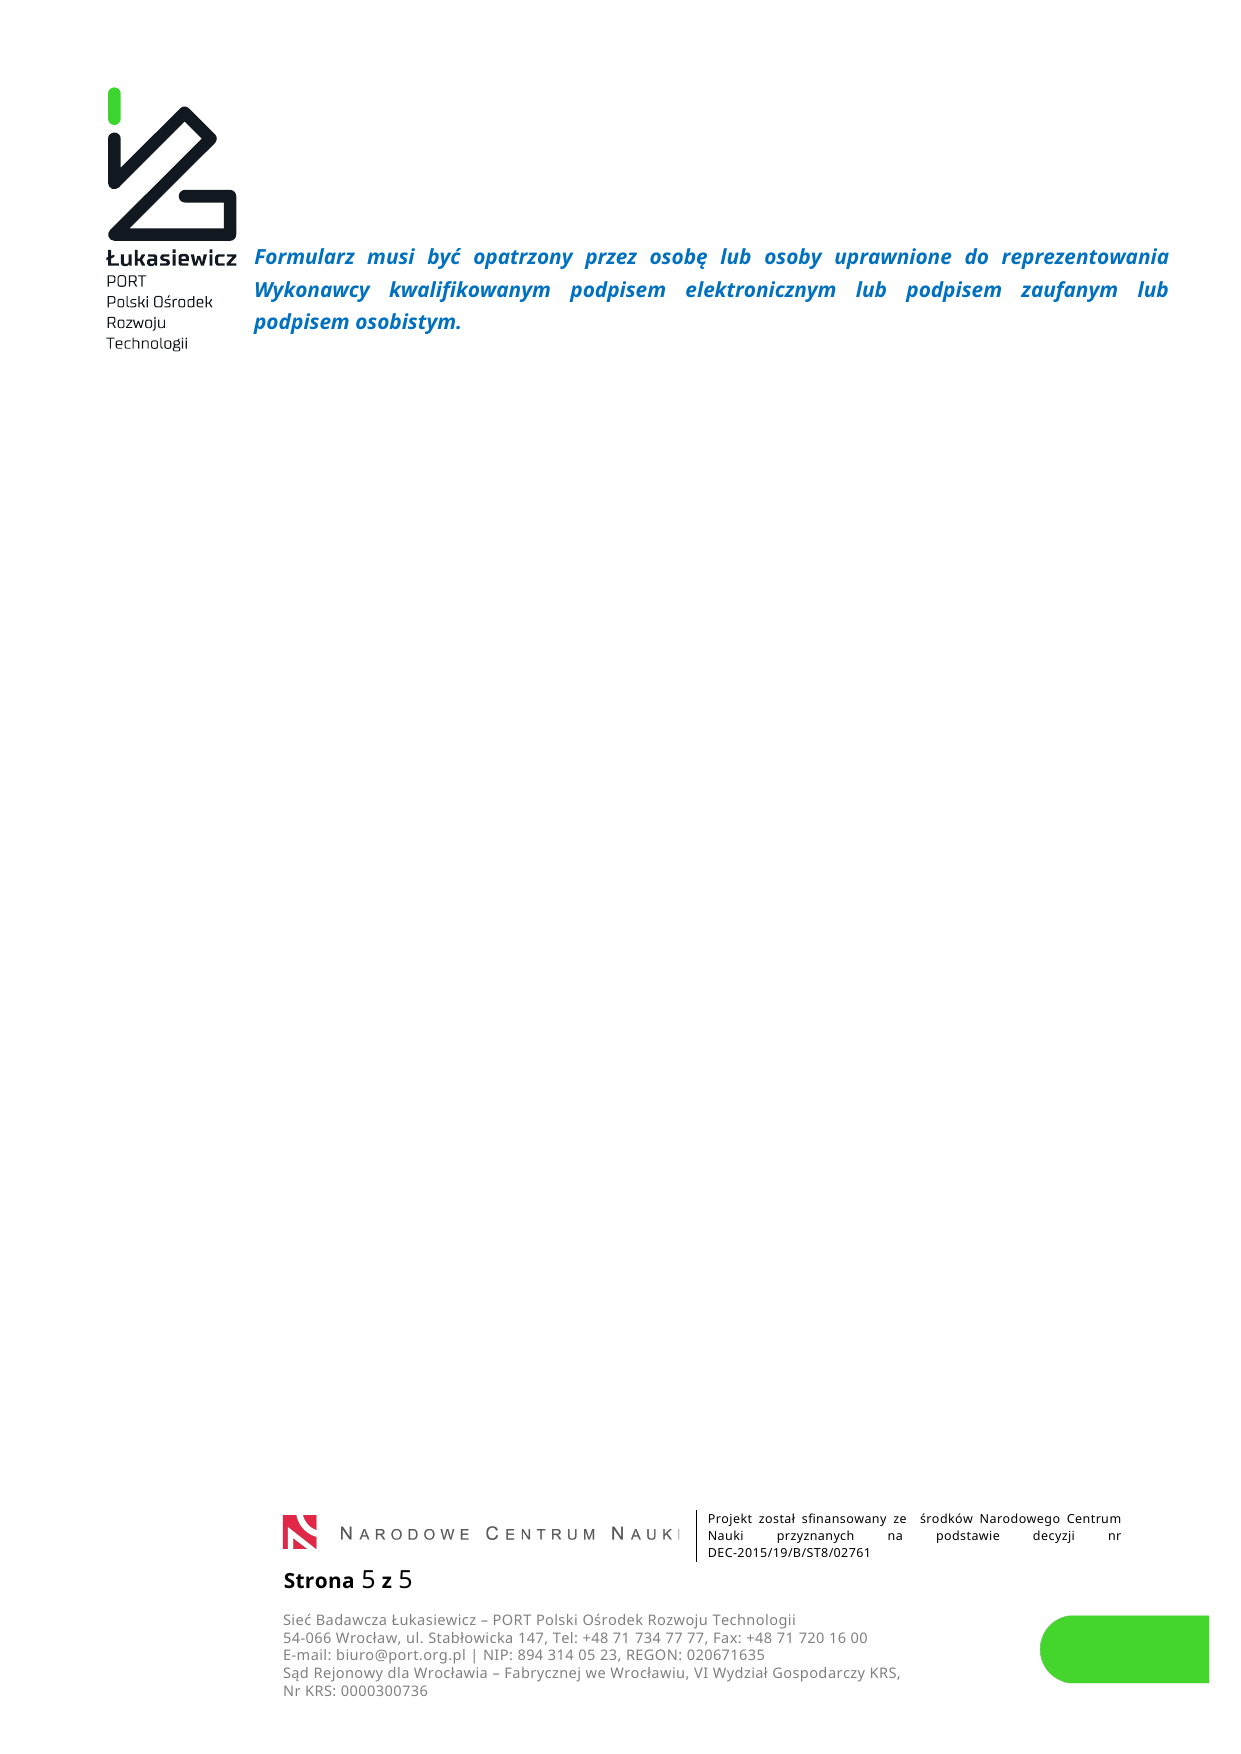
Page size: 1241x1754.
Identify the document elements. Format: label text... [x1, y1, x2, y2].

text Formularz musi być opatrzony przez osobę lub osoby uprawnione do reprezentowania Wykonawcy kwalifikowanym podpisem elektronicznym lub podpisem zaufanym lub podpisem osobistym. [254, 242, 1172, 336]
picture [282, 1515, 680, 1549]
picture [1036, 1611, 1239, 1752]
